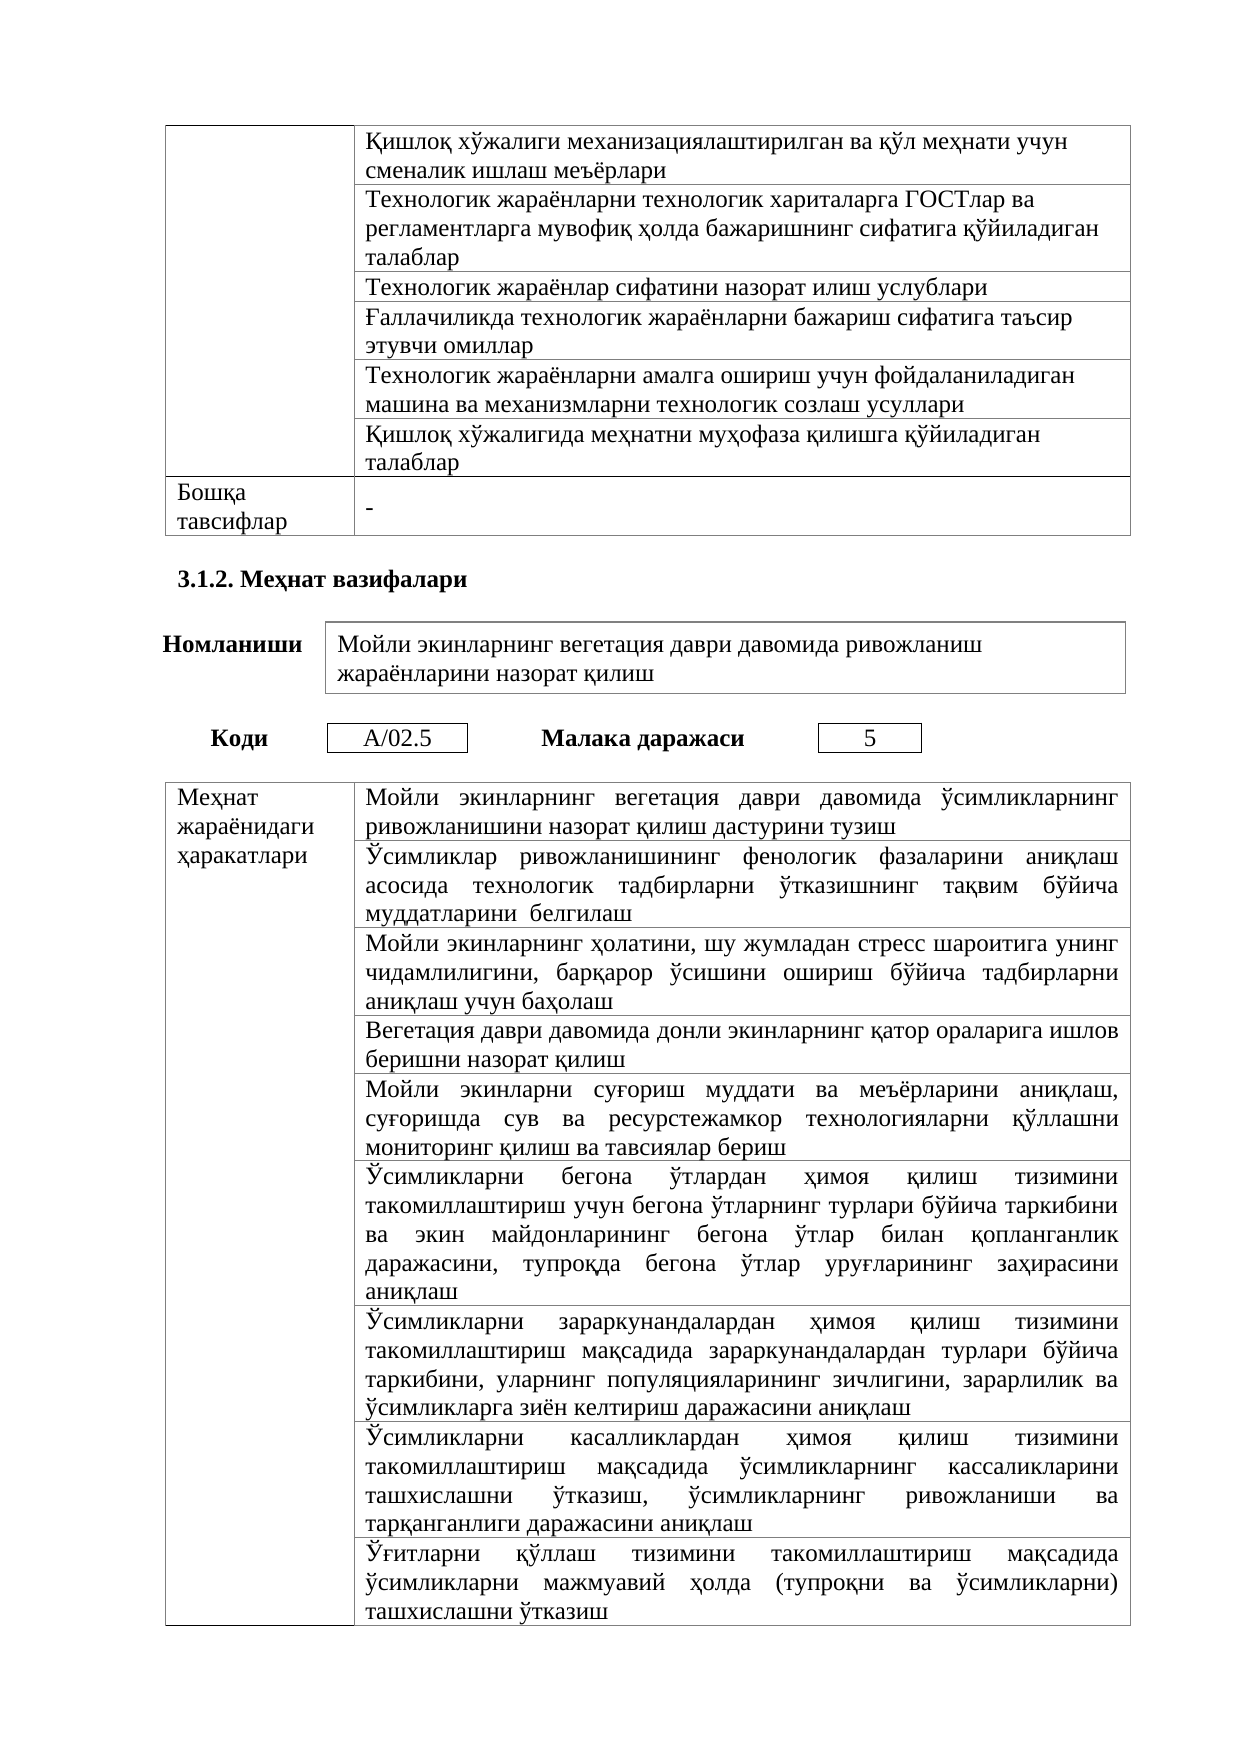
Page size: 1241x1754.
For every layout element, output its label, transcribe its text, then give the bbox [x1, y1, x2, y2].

table_cell Мойли экинларнинг ҳолатини, шу жумладан стресс шароитига унинг чидамлилигини, барқарор ўсишини ошириш бўйича тадбирларни аниқлаш учун баҳолаш [355, 928, 1130, 1014]
table_cell Ўсимликларни бегона ўтлардан ҳимоя қилиш тизимини такомиллаштириш учун бегона ўтларнинг турлари бўйича таркибини ва экин майдонларининг бегона ўтлар билан қопланганлик даражасини, тупроқда бегона ўтлар уруғларининг заҳирасини аниқлаш [355, 1161, 1130, 1305]
table_header Малака даражаси [468, 723, 818, 752]
table_cell Ўғитларни қўллаш тизимини такомиллаштириш мақсадида ўсимликларни мажмуавий ҳолда (тупроқни ва ўсимликларни) ташхислашни ўтказиш [355, 1538, 1130, 1624]
text 3.1.2. Меҳнат вазифалари [177, 564, 1152, 593]
table_header А/02.5 [328, 724, 467, 752]
table_cell Вегетация даври давомида донли экинларнинг қатор ораларига ишлов беришни назорат қилиш [355, 1016, 1130, 1073]
table_cell Бошқа тавсифлар [166, 477, 354, 535]
table_cell Технологик жараёнларни технологик хариталарга ГОСТлар ва регламентларга мувофиқ ҳолда бажаришнинг сифатига қўйиладиган талаблар [355, 185, 1130, 271]
table_header Меҳнат жараёнидаги ҳаракатлари [166, 783, 354, 1624]
table_header 5 [819, 724, 921, 752]
table_header Номланиши [151, 621, 325, 693]
table_cell Ўсимликлар ривожланишининг фенологик фазаларини аниқлаш асосида технологик тадбирларни ўтказишнинг тақвим бўйича муддатларини белгилаш [355, 841, 1130, 927]
table_header Мойли экинларнинг вегетация даври давомида ривожланиш жараёнларини назорат қилиш [326, 623, 1125, 693]
table_cell - [355, 477, 1130, 535]
table_cell Мойли экинларни суғориш муддати ва меъёрларини аниқлаш, суғоришда сув ва ресурстежамкор технологияларни қўллашни мониторинг қилиш ва тавсиялар бериш [355, 1074, 1130, 1160]
table_cell Технологик жараёнлар сифатини назорат илиш услублари [355, 272, 1130, 301]
table_cell Қишлоқ хўжалигида меҳнатни муҳофаза қилишга қўйиладиган талаблар [355, 419, 1130, 476]
table_cell Технологик жараёнларни амалга ошириш учун фойдаланиладиган машина ва механизмларни технологик созлаш усуллари [355, 360, 1130, 418]
table_cell Ғаллачиликда технологик жараёнларни бажариш сифатига таъсир этувчи омиллар [355, 302, 1130, 359]
table_header Коди [151, 723, 327, 752]
table_cell Ўсимликларни касалликлардан ҳимоя қилиш тизимини такомиллаштириш мақсадида ўсимликларнинг кассаликларини ташхислашни ўтказиш, ўсимликларнинг ривожланиши ва тарқанганлиги даражасини аниқлаш [355, 1422, 1130, 1537]
table_header Мойли экинларнинг вегетация даври давомида ўсимликларнинг ривожланишини назорат қилиш дастурини тузиш [355, 783, 1130, 840]
table_cell Қишлоқ хўжалиги механизациялаштирилган ва қўл меҳнати учун сменалик ишлаш меъёрлари [355, 126, 1130, 183]
table_cell Ўсимликларни зараркунандалардан ҳимоя қилиш тизимини такомиллаштириш мақсадида зараркунандалардан турлари бўйича таркибини, уларнинг популяцияларининг зичлигини, зарарлилик ва ўсимликларга зиён келтириш даражасини аниқлаш [355, 1306, 1130, 1421]
